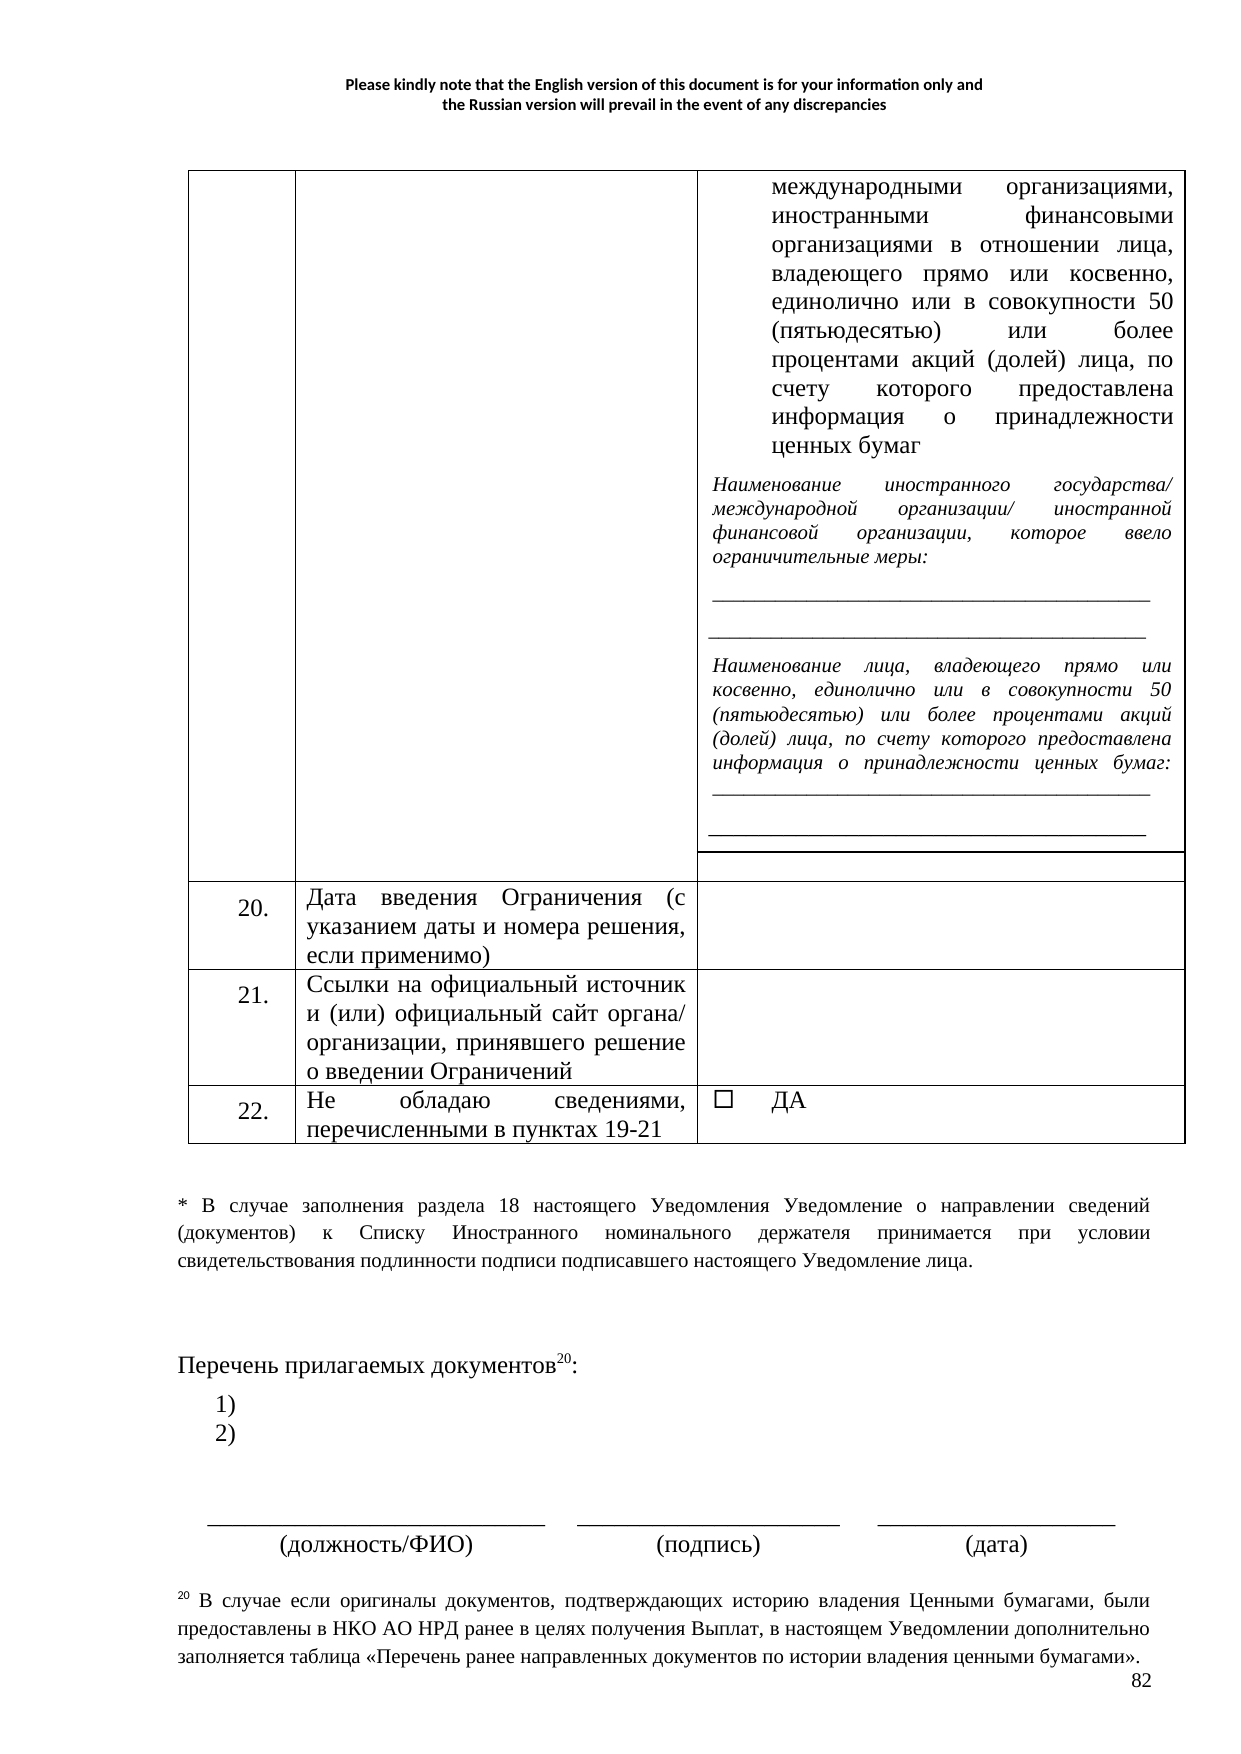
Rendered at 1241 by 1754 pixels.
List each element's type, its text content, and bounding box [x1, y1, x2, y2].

text Перечень прилагаемых документов: [177, 1350, 1152, 1379]
text * В случае заполнения раздела 18 настоящего Уведомления Уведомление о направлении сведений (документов) к Списку Иностранного номинального держателя принимается при условии свидетельствования подлинности подписи подписавшего настоящего Уведомление лица. [177, 1193, 1152, 1272]
table_cell ДА [698, 1086, 1184, 1143]
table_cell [698, 171, 1184, 851]
table_cell [698, 970, 1184, 1084]
table_cell Не обладаю сведениями, перечисленными в пунктах 19-21 [296, 1086, 697, 1143]
table_cell [189, 1086, 295, 1143]
table_header _____________________ (подпись) [561, 1501, 856, 1558]
table_cell [698, 853, 1184, 881]
table_cell [189, 970, 295, 1084]
table_cell Ссылки на официальный источник и (или) официальный сайт органа/ организации, принявшего решение о введении Ограничений [296, 970, 697, 1084]
table_header ___________________ (дата) [856, 1501, 1137, 1558]
table_cell [698, 882, 1184, 968]
table_cell Дата введения Ограничения (с указанием даты и номера решения, если применимо) [296, 882, 697, 968]
table_cell [189, 882, 295, 968]
table_header ___________________________ (должность/ФИО) [191, 1501, 561, 1558]
